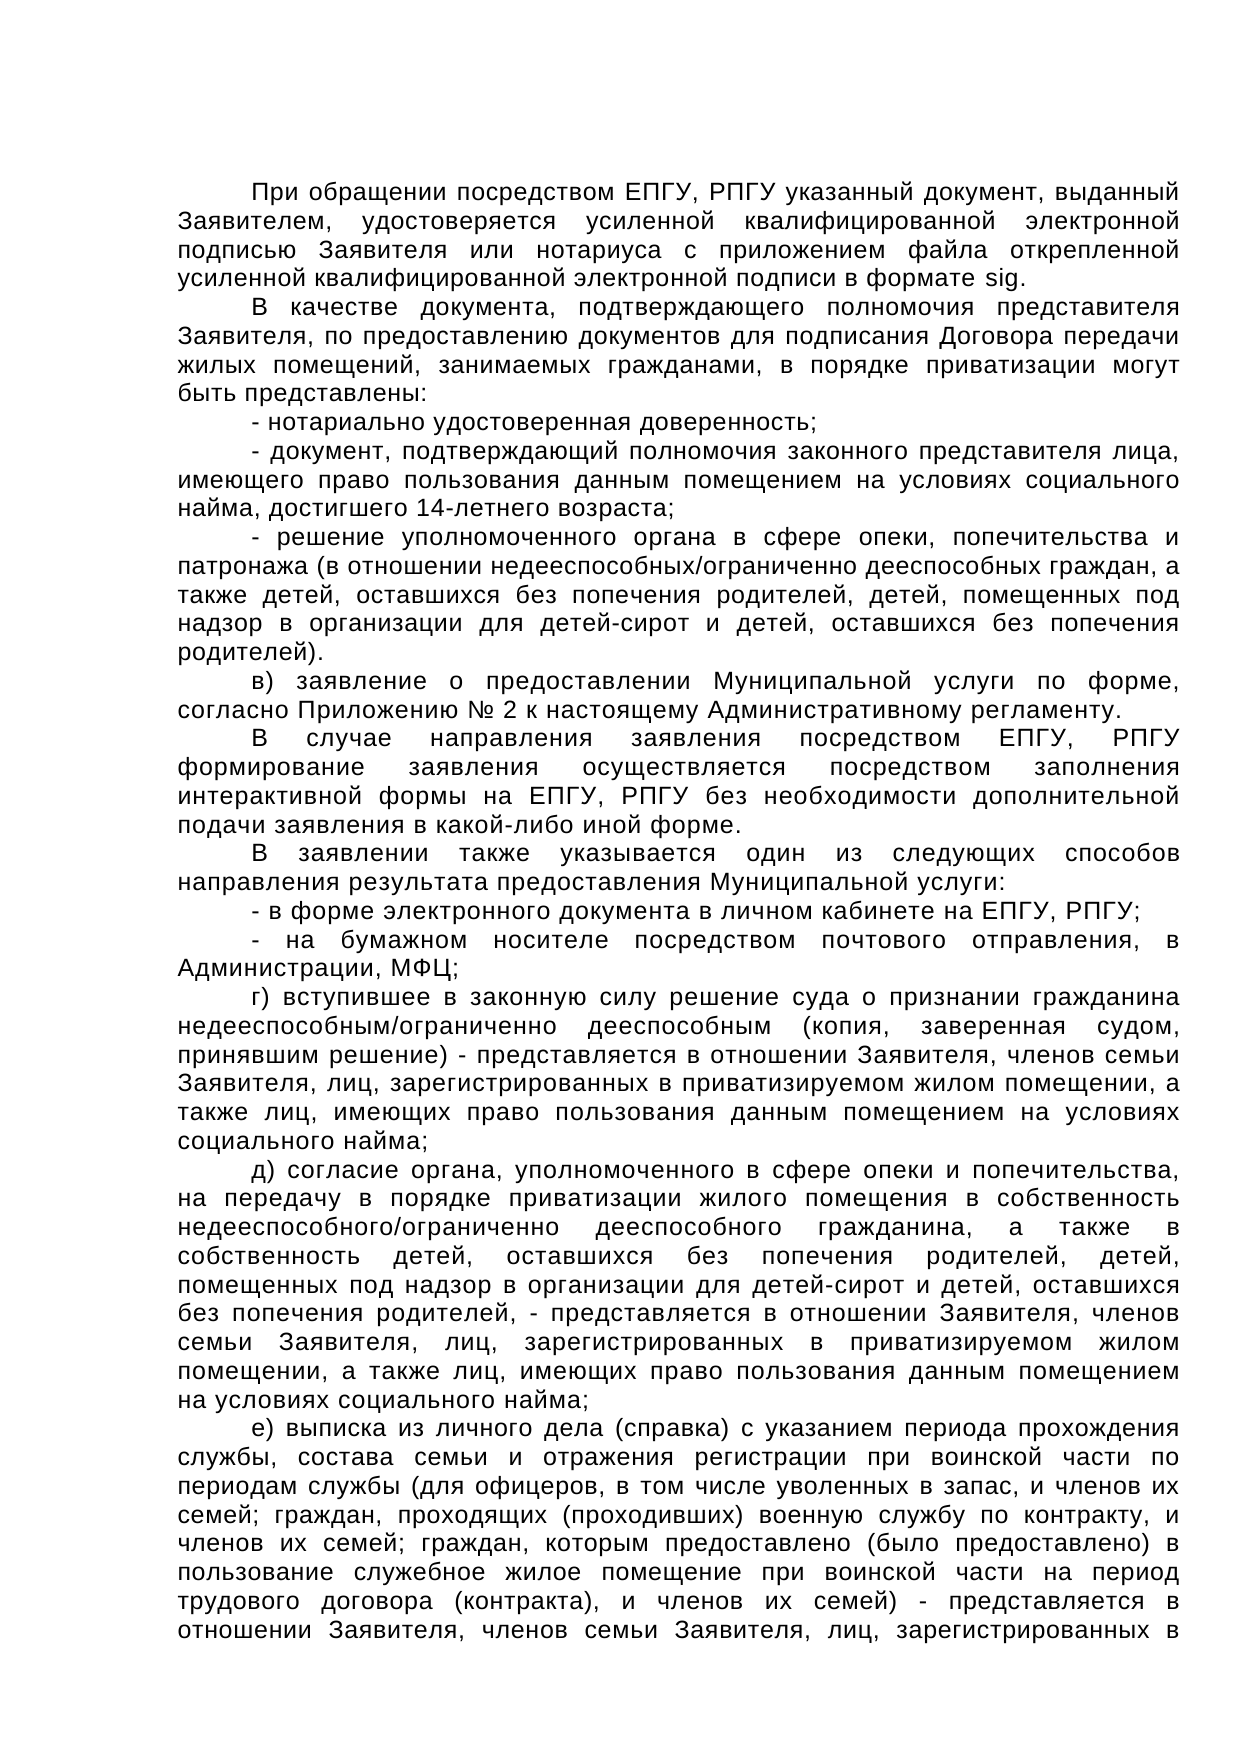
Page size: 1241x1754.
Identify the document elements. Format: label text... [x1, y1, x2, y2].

text - нотариально удостоверенная доверенность; [177, 407, 1181, 436]
text При обращении посредством ЕПГУ, РПГУ указанный документ, выданный Заявителем, удостоверяется усиленной квалифицированной электронной подписью Заявителя или нотариуса с приложением файла открепленной усиленной квалифицированной электронной подписи в формате sig. [177, 177, 1181, 292]
text в) заявление о предоставлении Муниципальной услуги по форме, согласно Приложению № 2 к настоящему Административному регламенту. [177, 666, 1181, 723]
text г) вступившее в законную силу решение суда о признании гражданина недееспособным/ограниченно дееспособным (копия, заверенная судом, принявшим решение) - представляется в отношении Заявителя, членов семьи Заявителя, лиц, зарегистрированных в приватизируемом жилом помещении, а также лиц, имеющих право пользования данным помещением на условиях социального найма; [177, 982, 1181, 1155]
text д) согласие органа, уполномоченного в сфере опеки и попечительства, на передачу в порядке приватизации жилого помещения в собственность недееспособного/ограниченно дееспособного гражданина, а также в собственность детей, оставшихся без попечения родителей, детей, помещенных под надзор в организации для детей-сирот и детей, оставшихся без попечения родителей, - представляется в отношении Заявителя, членов семьи Заявителя, лиц, зарегистрированных в приватизируемом жилом помещении, а также лиц, имеющих право пользования данным помещением на условиях социального найма; [177, 1155, 1181, 1413]
text - в форме электронного документа в личном кабинете на ЕПГУ, РПГУ; [177, 896, 1181, 925]
text - документ, подтверждающий полномочия законного представителя лица, имеющего право пользования данным помещением на условиях социального найма, достигшего 14-летнего возраста; [177, 436, 1181, 522]
text В качестве документа, подтверждающего полномочия представителя Заявителя, по предоставлению документов для подписания Договора передачи жилых помещений, занимаемых гражданами, в порядке приватизации могут быть представлены: [177, 292, 1181, 407]
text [177, 1413, 1181, 1643]
text В случае направления заявления посредством ЕПГУ, РПГУ формирование заявления осуществляется посредством заполнения интерактивной формы на ЕПГУ, РПГУ без необходимости дополнительной подачи заявления в какой-либо иной форме. [177, 723, 1181, 838]
text - на бумажном носителе посредством почтового отправления, в Администрации, МФЦ; [177, 925, 1181, 982]
text - решение уполномоченного органа в сфере опеки, попечительства и патронажа (в отношении недееспособных/ограниченно дееспособных граждан, а также детей, оставшихся без попечения родителей, детей, помещенных под надзор в организации для детей-сирот и детей, оставшихся без попечения родителей). [177, 522, 1181, 666]
text В заявлении также указывается один из следующих способов направления результата предоставления Муниципальной услуги: [177, 838, 1181, 896]
